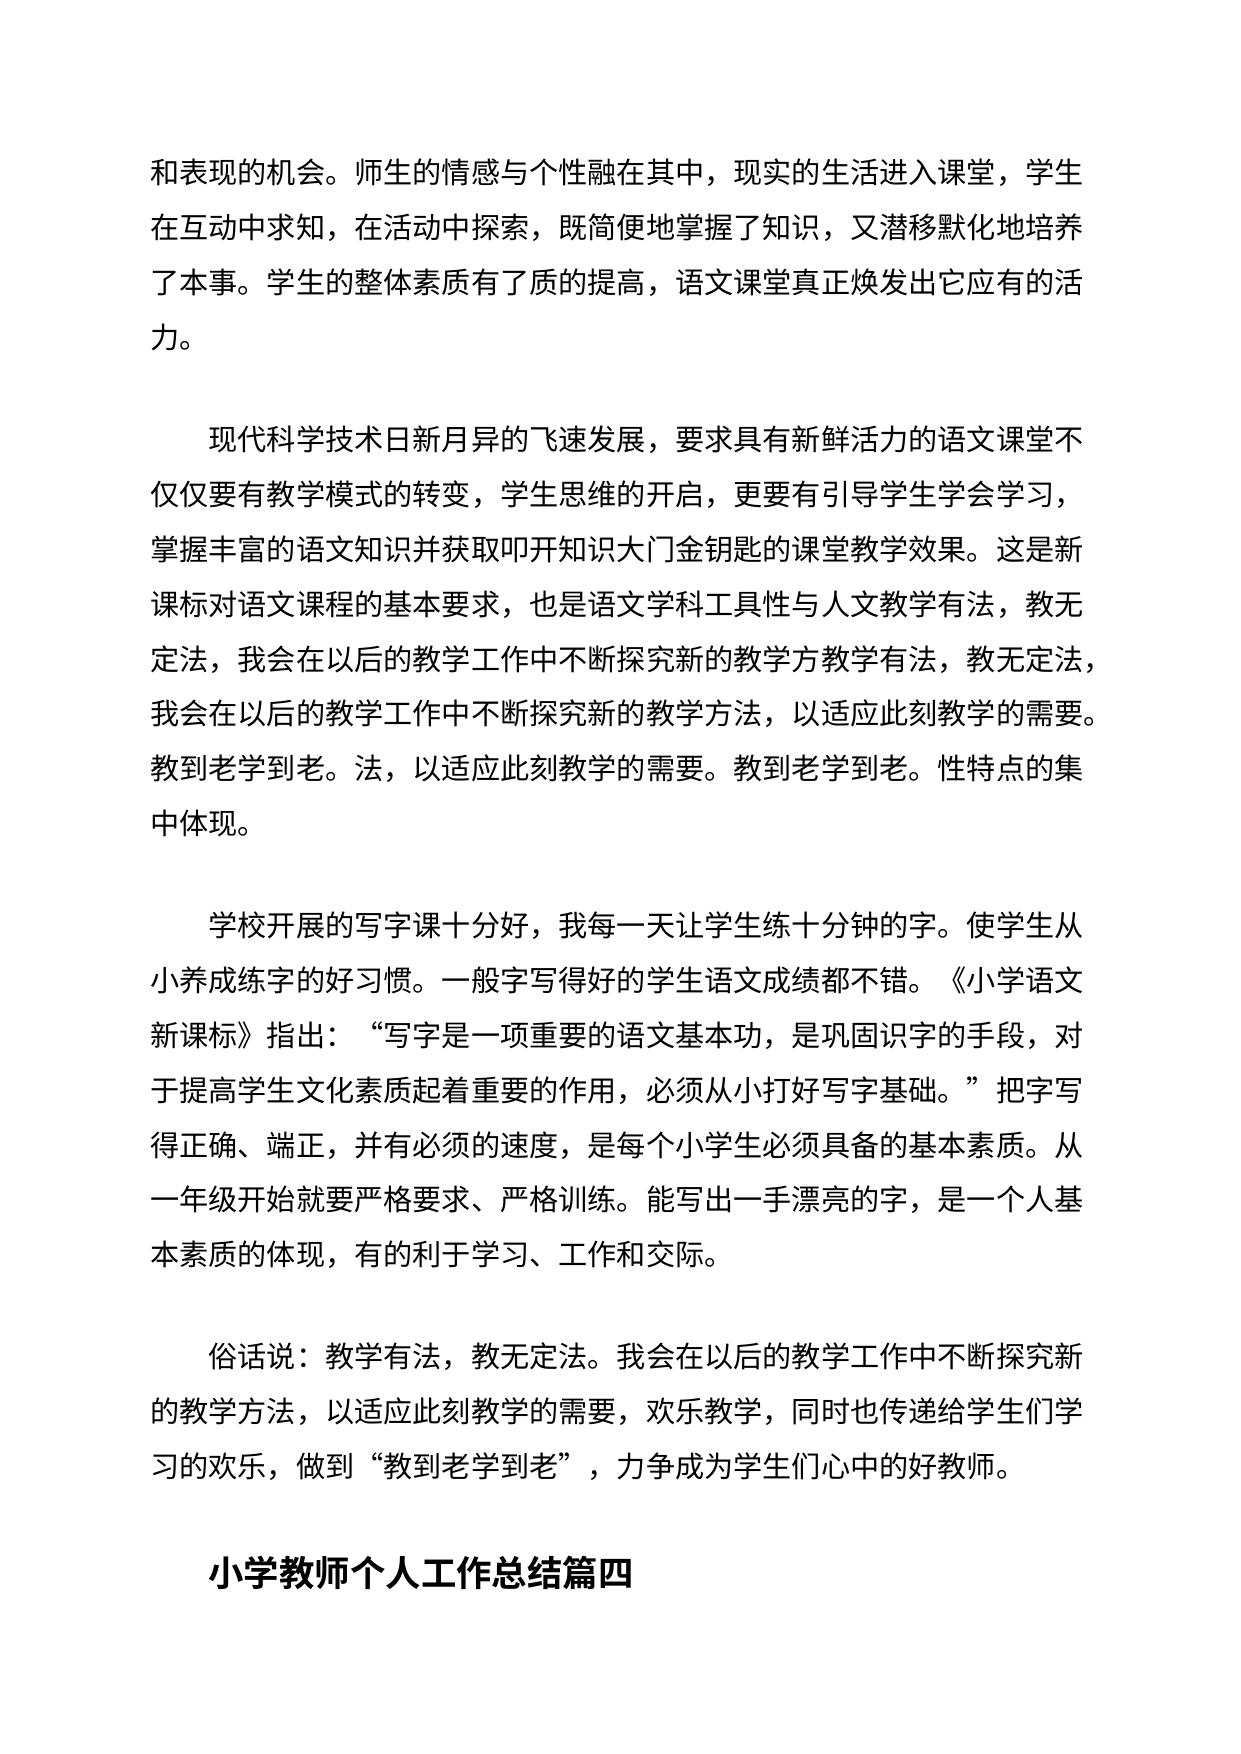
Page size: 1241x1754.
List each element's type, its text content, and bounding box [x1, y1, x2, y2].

text 学校开展的写字课十分好，我每一天让学生练十分钟的字。使学生从小养成练字的好习惯。一般字写得好的学生语文成绩都不错。《小学语文新课标》指出：“写字是一项重要的语文基本功，是巩固识字的手段，对于提高学生文化素质起着重要的作用，必须从小打好写字基础。”把字写得正确、端正，并有必须的速度，是每个小学生必须具备的基本素质。从一年级开始就要严格要求、严格训练。能写出一手漂亮的字，是一个人基本素质的体现，有的利于学习、工作和交际。 [150, 902, 1090, 1274]
text 现代科学技术日新月异的飞速发展，要求具有新鲜活力的语文课堂不仅仅要有教学模式的转变，学生思维的开启，更要有引导学生学会学习，掌握丰富的语文知识并获取叩开知识大门金钥匙的课堂教学效果。这是新课标对语文课程的基本要求，也是语文学科工具性与人文教学有法，教无定法，我会在以后的教学工作中不断探究新的教学方教学有法，教无定法，我会在以后的教学工作中不断探究新的教学方法，以适应此刻教学的需要。教到老学到老。法，以适应此刻教学的需要。教到老学到老。性特点的集中体现。 [150, 416, 1090, 843]
text 小学教师个人工作总结篇四 [150, 1545, 1090, 1596]
text 俗话说：教学有法，教无定法。我会在以后的教学工作中不断探究新的教学方法，以适应此刻教学的需要，欢乐教学，同时也传递给学生们学习的欢乐，做到“教到老学到老”，力争成为学生们心中的好教师。 [150, 1334, 1090, 1486]
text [150, 150, 1090, 357]
